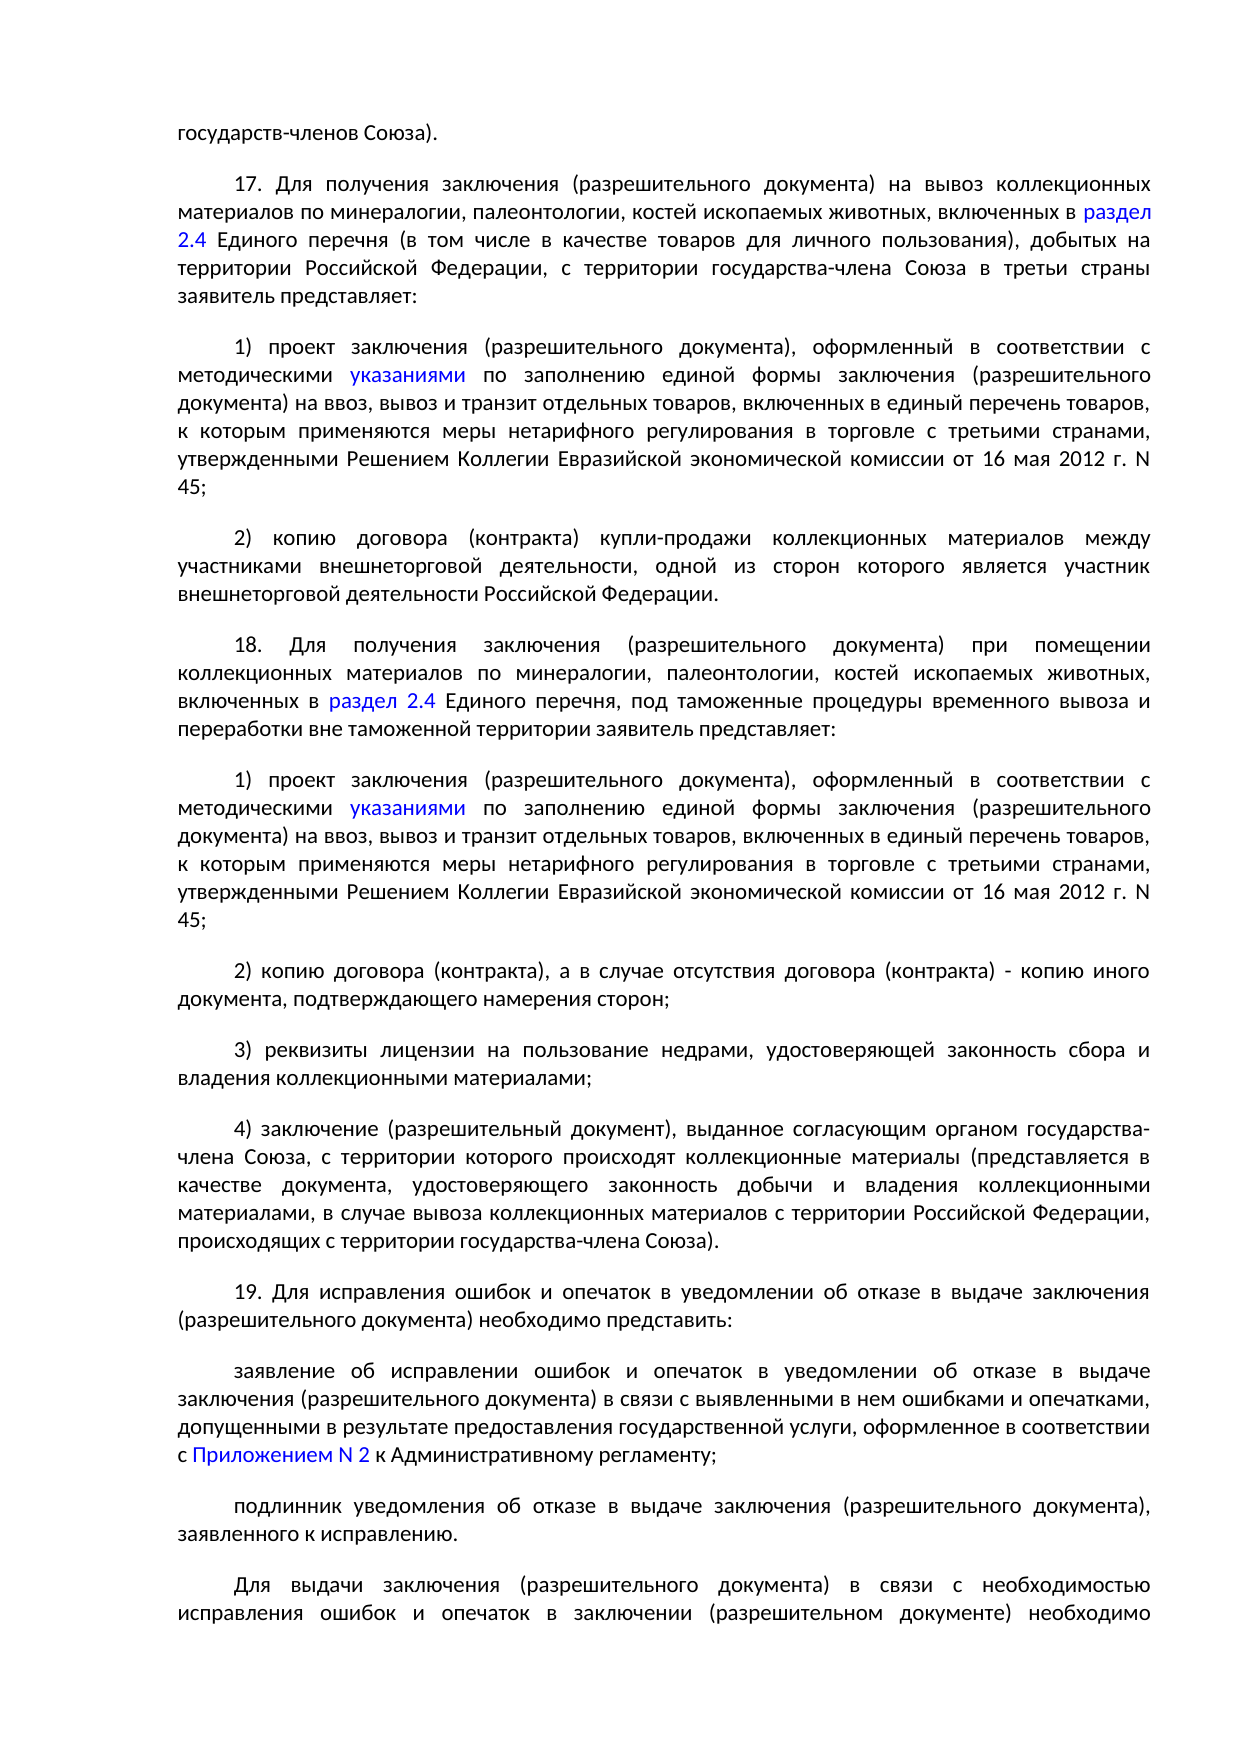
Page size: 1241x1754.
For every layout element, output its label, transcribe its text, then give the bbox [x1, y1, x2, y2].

text 18. Для получения заключения (разрешительного документа) при помещении коллекционных материалов по минералогии, палеонтологии, костей ископаемых животных, включенных в раздел 2.4 Единого перечня, под таможенные процедуры временного вывоза и переработки вне таможенной территории заявитель представляет: [177, 630, 1152, 742]
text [177, 1570, 1152, 1626]
text 2) копию договора (контракта), а в случае отсутствия договора (контракта) - копию иного документа, подтверждающего намерения сторон; [177, 956, 1152, 1012]
text подлинник уведомления об отказе в выдаче заключения (разрешительного документа), заявленного к исправлению. [177, 1491, 1152, 1547]
text 19. Для исправления ошибок и опечаток в уведомлении об отказе в выдаче заключения (разрешительного документа) необходимо представить: [177, 1277, 1152, 1333]
text 4) заключение (разрешительный документ), выданное согласующим органом государства-члена Союза, с территории которого происходят коллекционные материалы (представляется в качестве документа, удостоверяющего законность добычи и владения коллекционными материалами, в случае вывоза коллекционных материалов с территории Российской Федерации, происходящих с территории государства-члена Союза). [177, 1114, 1152, 1254]
text заявление об исправлении ошибок и опечаток в уведомлении об отказе в выдаче заключения (разрешительного документа) в связи с выявленными в нем ошибками и опечатками, допущенными в результате предоставления государственной услуги, оформленное в соответствии с Приложением N 2 к Административному регламенту; [177, 1356, 1152, 1468]
text 3) реквизиты лицензии на пользование недрами, удостоверяющей законность сбора и владения коллекционными материалами; [177, 1035, 1152, 1091]
text 2) копию договора (контракта) купли-продажи коллекционных материалов между участниками внешнеторговой деятельности, одной из сторон которого является участник внешнеторговой деятельности Российской Федерации. [177, 523, 1152, 607]
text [177, 118, 1152, 146]
text 17. Для получения заключения (разрешительного документа) на вывоз коллекционных материалов по минералогии, палеонтологии, костей ископаемых животных, включенных в раздел 2.4 Единого перечня (в том числе в качестве товаров для личного пользования), добытых на территории Российской Федерации, с территории государства-члена Союза в третьи страны заявитель представляет: [177, 169, 1152, 309]
